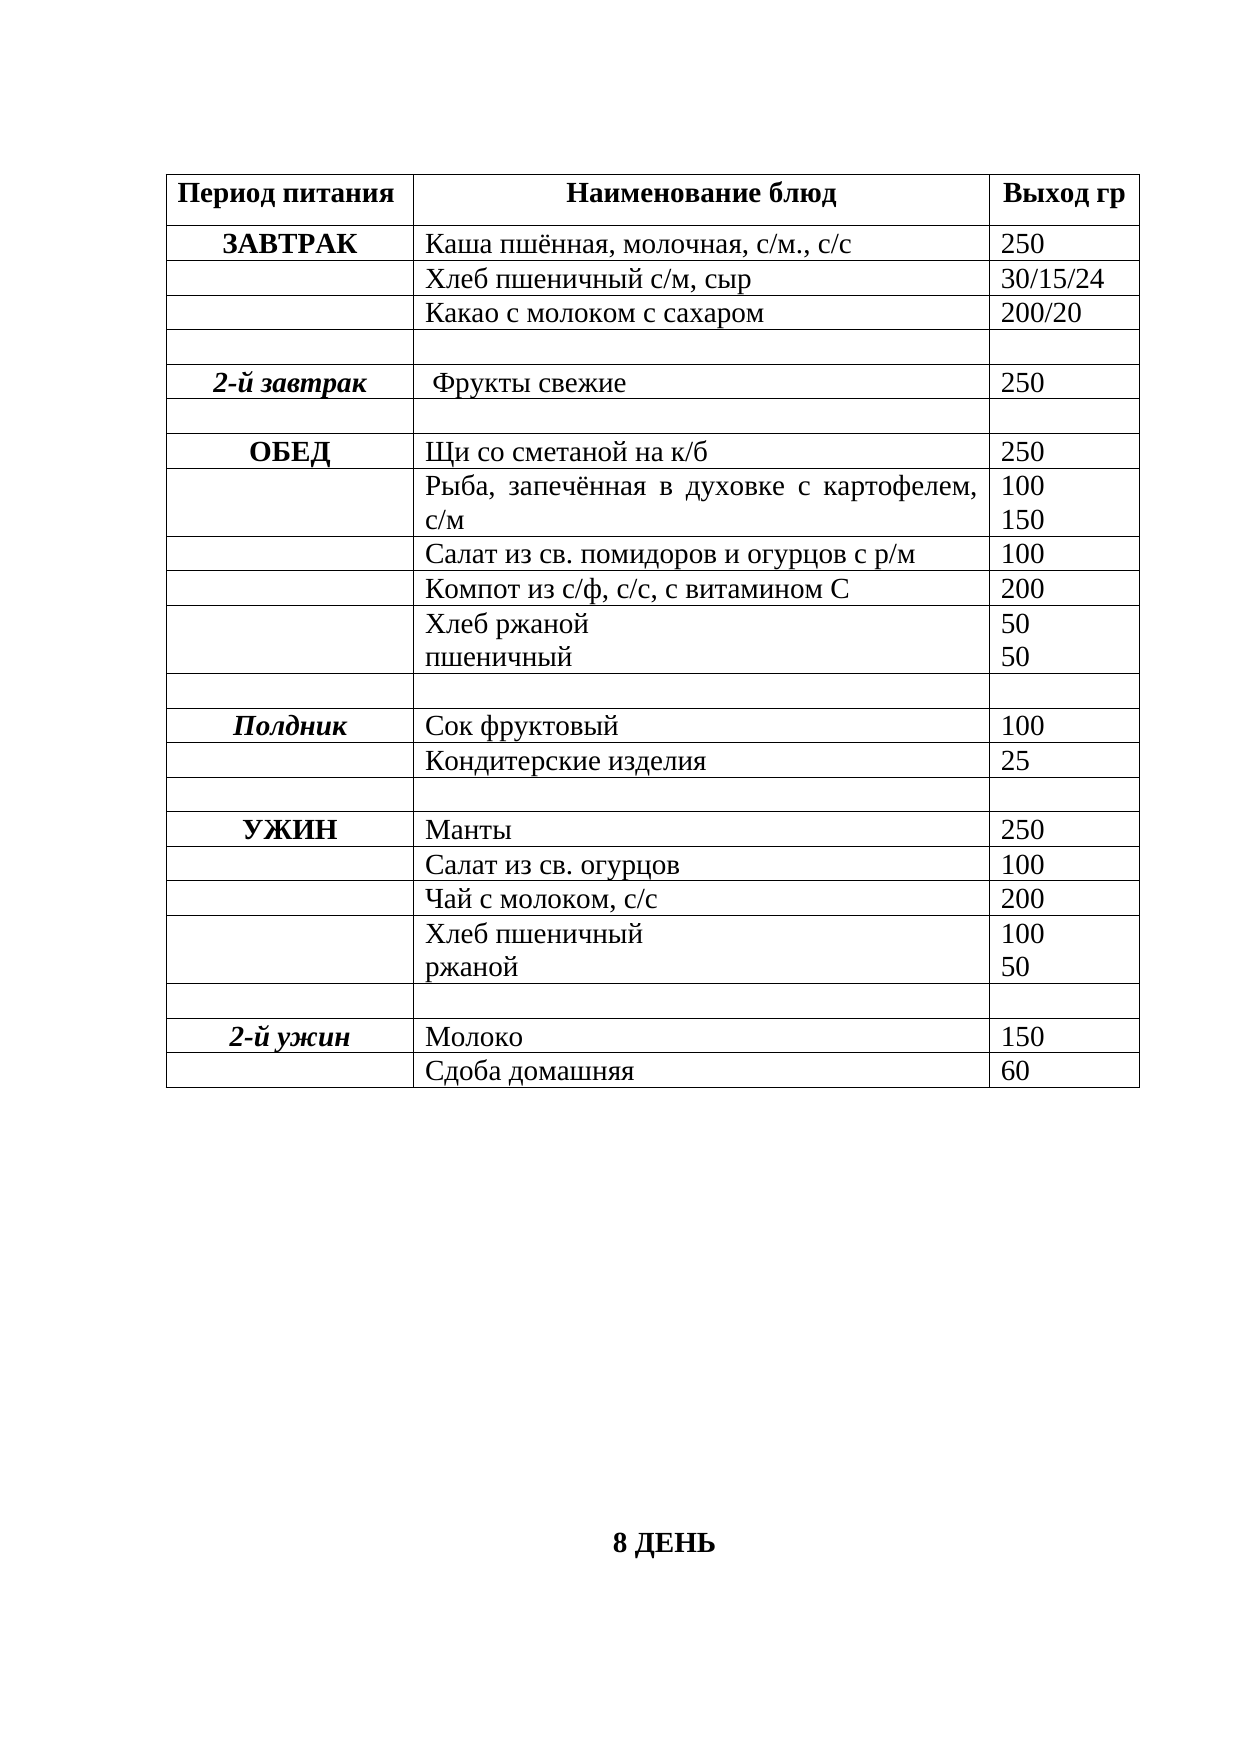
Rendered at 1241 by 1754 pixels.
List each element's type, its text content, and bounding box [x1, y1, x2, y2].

text 8 ДЕНЬ [177, 1525, 1152, 1558]
table_cell 60 [990, 1053, 1139, 1087]
table_cell Компот из с/ф, с/с, с витамином С [414, 571, 989, 605]
table_cell [990, 674, 1139, 707]
table_cell 100 50 [990, 916, 1139, 983]
table_cell Чай с молоком, с/с [414, 881, 989, 915]
table_cell [167, 984, 413, 1018]
table_cell Хлеб ржаной пшеничный [414, 606, 989, 673]
table_cell Хлеб пшеничный с/м, сыр [414, 261, 989, 294]
table_cell 250 [990, 365, 1139, 398]
table_cell 2-й ужин [167, 1019, 413, 1052]
table_cell 200 [990, 881, 1139, 915]
table_header Наименование блюд [414, 175, 989, 225]
table_cell 250 [990, 812, 1139, 846]
table_cell Сок фруктовый [414, 709, 989, 742]
table_cell Кондитерские изделия [414, 743, 989, 777]
table_cell 250 [990, 226, 1139, 260]
table_cell [414, 399, 989, 433]
table_cell Салат из св. помидоров и огурцов с р/м [414, 537, 989, 570]
table_cell Полдник [167, 709, 413, 742]
table_cell Рыба, запечённая в духовке с картофелем, с/м [414, 469, 989, 536]
table_cell [167, 916, 413, 983]
table_cell [414, 330, 989, 364]
table_cell УЖИН [167, 812, 413, 846]
table_cell [167, 881, 413, 915]
table_cell [414, 674, 989, 707]
table_cell [167, 1053, 413, 1087]
table_cell Фрукты свежие [414, 365, 989, 398]
table_cell 2-й завтрак [167, 365, 413, 398]
table_cell 100 [990, 847, 1139, 880]
table_cell 200 [990, 571, 1139, 605]
table_cell [167, 537, 413, 570]
table_cell 100 150 [990, 469, 1139, 536]
table_cell [167, 296, 413, 329]
table_cell [990, 984, 1139, 1018]
table_cell [167, 571, 413, 605]
table_cell 30/15/24 [990, 261, 1139, 294]
table_cell 100 [990, 537, 1139, 570]
table_cell 100 [990, 709, 1139, 742]
table_cell [167, 606, 413, 673]
table_cell [990, 399, 1139, 433]
table_cell 250 [990, 434, 1139, 467]
table_cell [167, 847, 413, 880]
table_cell [414, 778, 989, 811]
table_cell 150 [990, 1019, 1139, 1052]
table_header Выход гр [990, 175, 1139, 225]
table_cell ОБЕД [167, 434, 413, 467]
table_cell Каша пшённая, молочная, с/м., с/с [414, 226, 989, 260]
table_cell [167, 674, 413, 707]
table_cell Сдоба домашняя [414, 1053, 989, 1087]
table_cell ЗАВТРАК [167, 226, 413, 260]
table_cell Молоко [414, 1019, 989, 1052]
table_cell [167, 261, 413, 294]
table_cell 50 50 [990, 606, 1139, 673]
table_cell 200/20 [990, 296, 1139, 329]
table_cell [167, 778, 413, 811]
table_cell [167, 330, 413, 364]
table_header Период питания [167, 175, 413, 225]
table_cell [167, 743, 413, 777]
table_cell [167, 399, 413, 433]
table_cell Щи со сметаной на к/б [414, 434, 989, 467]
table_cell Салат из св. огурцов [414, 847, 989, 880]
table_cell [990, 778, 1139, 811]
table_cell Манты [414, 812, 989, 846]
table_cell [990, 330, 1139, 364]
table_cell Хлеб пшеничный ржаной [414, 916, 989, 983]
table_cell 25 [990, 743, 1139, 777]
table_cell Какао с молоком с сахаром [414, 296, 989, 329]
table_cell [167, 469, 413, 536]
table_cell [414, 984, 989, 1018]
